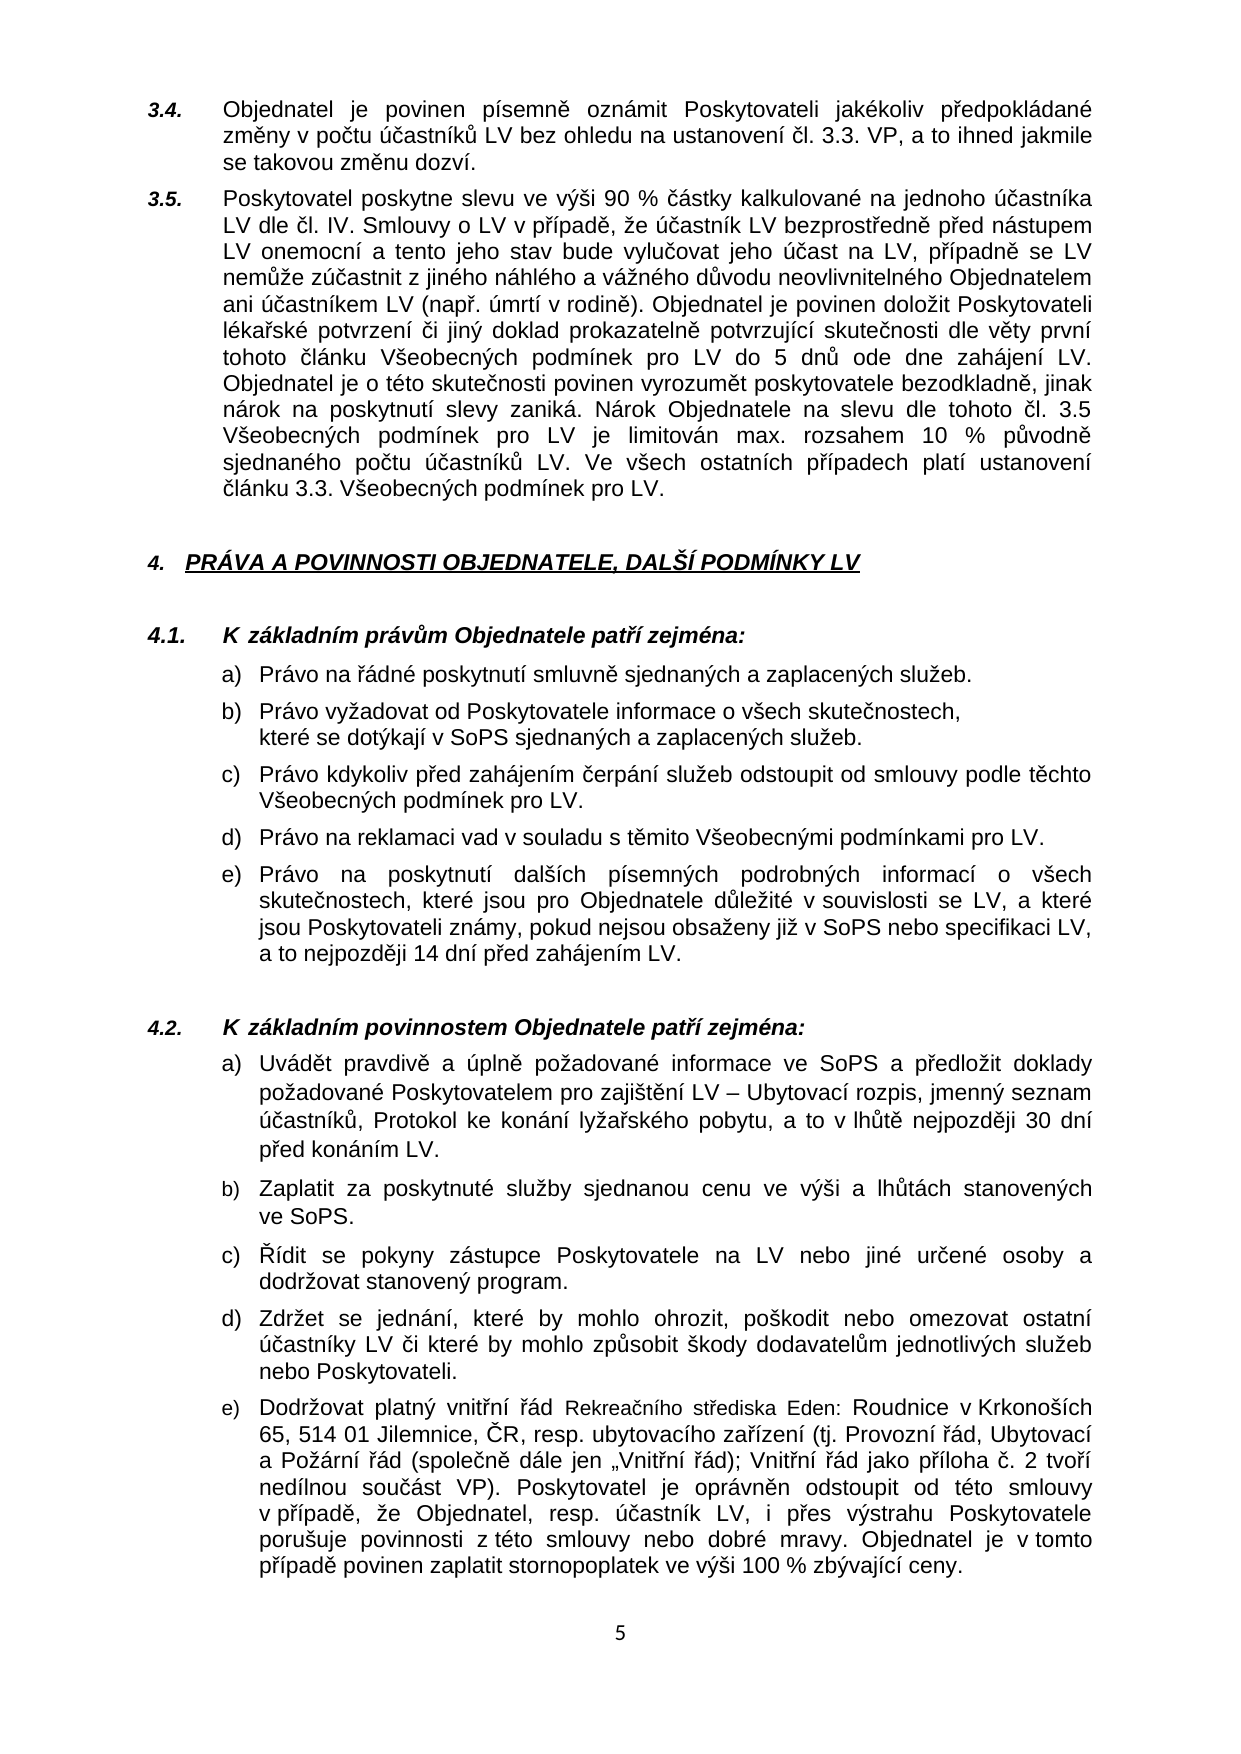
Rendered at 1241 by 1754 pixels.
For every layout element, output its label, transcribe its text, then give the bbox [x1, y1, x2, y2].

list K základním právům Objednatele patří zejména: [148, 622, 1092, 649]
list Uvádět pravdivě a úplně požadované informace ve SoPS a předložit doklady požadované Poskytovatelem pro zajištění LV – Ubytovací rozpis, jmenný seznam účastníků, Protokol ke konání lyžařského pobytu, a to v lhůtě nejpozději 30 dní před konáním LV. [221, 1050, 1092, 1162]
list Zdržet se jednání, které by mohlo ohrozit, poškodit nebo omezovat ostatní účastníky LV či které by mohlo způsobit škody dodavatelům jednotlivých služeb nebo Poskytovateli. [221, 1305, 1092, 1384]
list Poskytovatel poskytne slevu ve výši 90 % částky kalkulované na jednoho účastníka LV dle čl. IV. Smlouvy o LV v případě, že účastník LV bezprostředně před nástupem LV onemocní a tento jeho stav bude vylučovat jeho účast na LV, případně se LV nemůže zúčastnit z jiného náhlého a vážného důvodu neovlivnitelného Objednatelem ani účastníkem LV (např. úmrtí v rodině). Objednatel je povinen doložit Poskytovateli lékařské potvrzení či jiný doklad prokazatelně potvrzující skutečnosti dle věty první tohoto článku Všeobecných podmínek pro LV do 5 dnů ode dne zahájení LV. Objednatel je o této skutečnosti povinen vyrozumět poskytovatele bezodkladně, jinak nárok na poskytnutí slevy zaniká. Nárok Objednatele na slevu dle tohoto čl. 3.5 Všeobecných podmínek pro LV je limitován max. rozsahem 10 % původně sjednaného počtu účastníků LV. Ve všech ostatních případech platí ustanovení článku 3.3. Všeobecných podmínek pro LV. [148, 185, 1092, 502]
list PRÁVA A POVINNOSTI OBJEDNATELE, DALŠÍ PODMÍNKY LV [148, 549, 1092, 575]
list Právo na reklamaci vad v souladu s těmito Všeobecnými podmínkami pro LV. [221, 824, 1092, 851]
list K základním povinnostem Objednatele patří zejména: [148, 1013, 1092, 1040]
list Dodržovat platný vnitřní řád Rekreačního střediska Eden: Roudnice v Krkonoších 65, 514 01 Jilemnice, ČR, resp. ubytovacího zařízení (tj. Provozní řád, Ubytovací a Požární řád (společně dále jen „Vnitřní řád); Vnitřní řád jako příloha č. 2 tvoří nedílnou součást VP). Poskytovatel je oprávněn odstoupit od této smlouvy v případě, že Objednatel, resp. účastník LV, i přes výstrahu Poskytovatele porušuje povinnosti z této smlouvy nebo dobré mravy. Objednatel je v tomto případě povinen zaplatit stornopoplatek ve výši 100 % zbývající ceny. [221, 1394, 1092, 1579]
list Právo vyžadovat od Poskytovatele informace o všech skutečnostech, které se dotýkají v SoPS sjednaných a zaplacených služeb. [221, 698, 1092, 751]
list Právo kdykoliv před zahájením čerpání služeb odstoupit od smlouvy podle těchto Všeobecných podmínek pro LV. [221, 761, 1092, 814]
list Objednatel je povinen písemně oznámit Poskytovateli jakékoliv předpokládané změny v počtu účastníků LV bez ohledu na ustanovení čl. 3.3. VP, a to ihned jakmile se takovou změnu dozví. [148, 96, 1092, 175]
list Právo na poskytnutí dalších písemných podrobných informací o všech skutečnostech, které jsou pro Objednatele důležité v souvislosti se LV, a které jsou Poskytovateli známy, pokud nejsou obsaženy již v SoPS nebo specifikaci LV, a to nejpozději 14 dní před zahájením LV. [221, 861, 1092, 966]
list Zaplatit za poskytnuté služby sjednanou cenu ve výši a lhůtách stanovených ve SoPS. [221, 1174, 1092, 1229]
list Řídit se pokyny zástupce Poskytovatele na LV nebo jiné určené osoby a dodržovat stanovený program. [221, 1242, 1092, 1294]
list Právo na řádné poskytnutí smluvně sjednaných a zaplacených služeb. [221, 661, 1092, 687]
